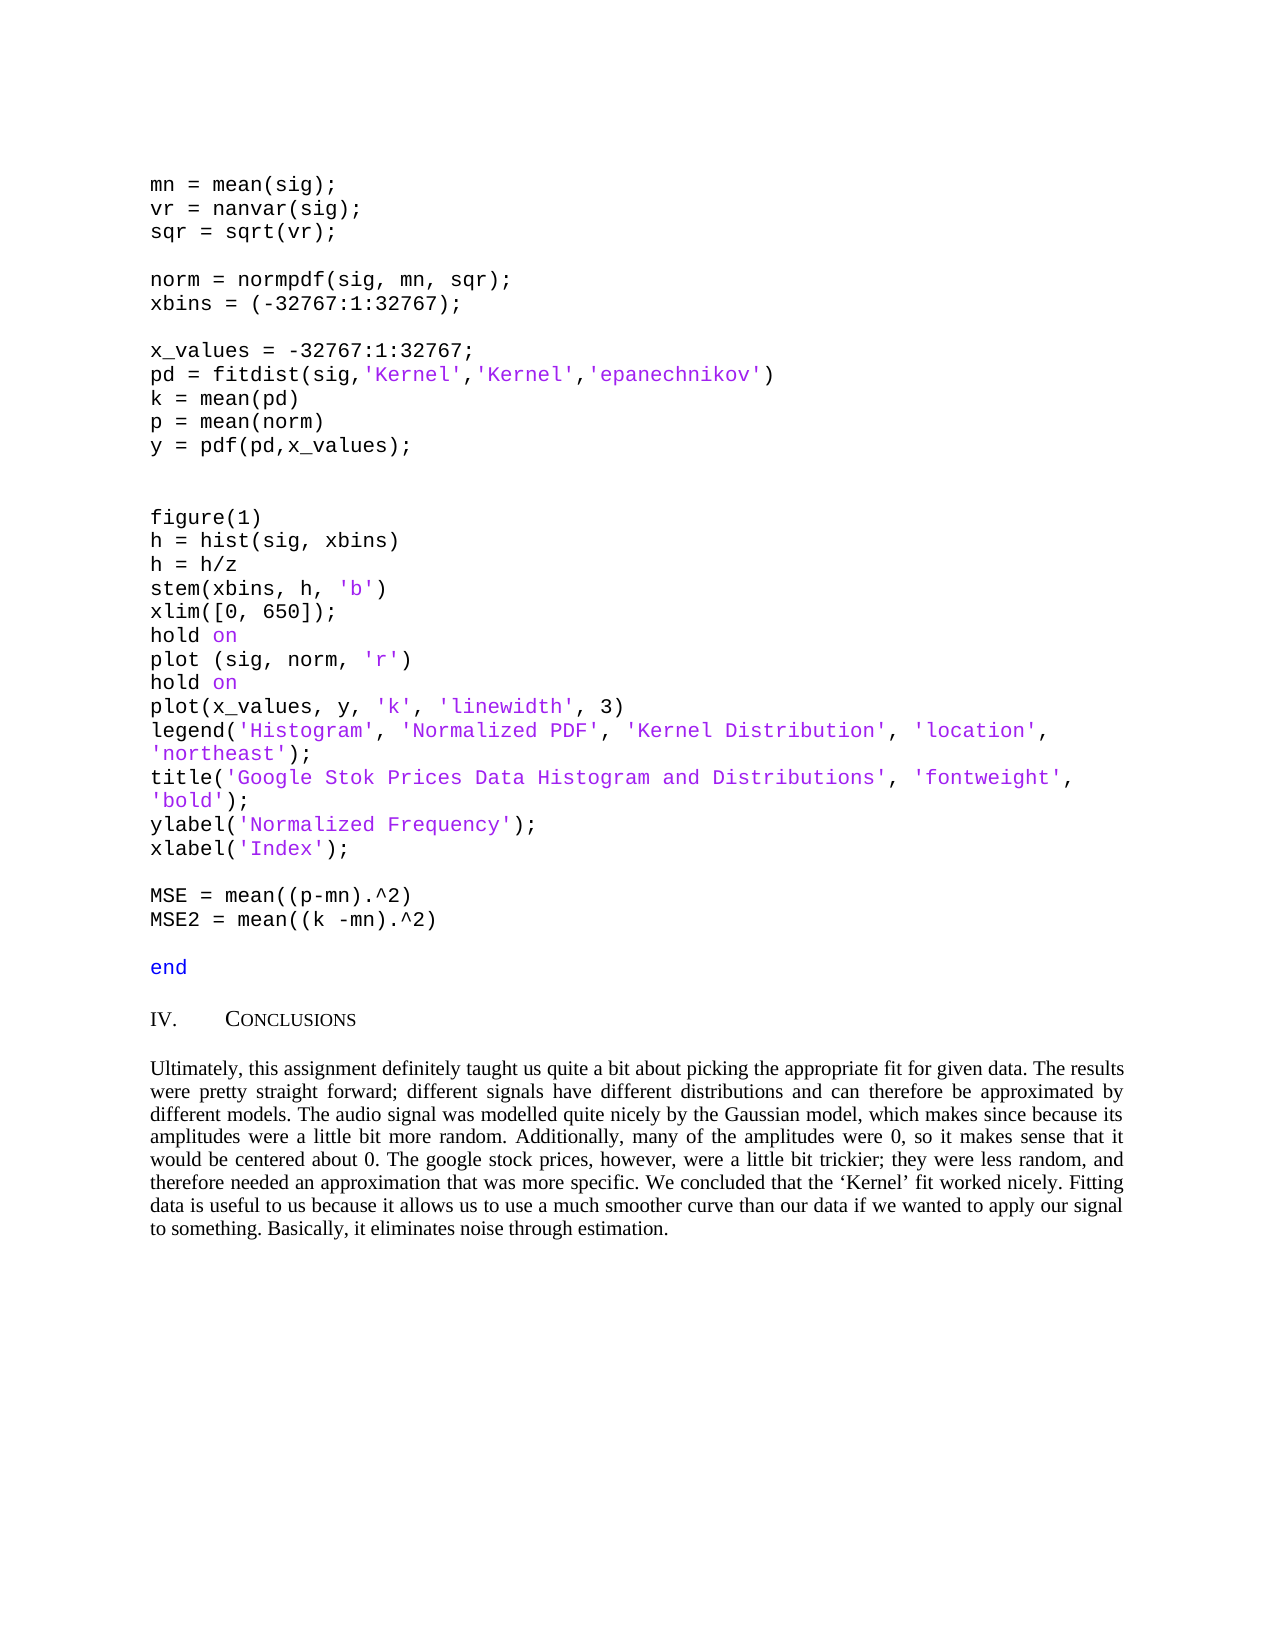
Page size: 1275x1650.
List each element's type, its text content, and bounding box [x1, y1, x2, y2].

text xlim([0, 650]); [150, 601, 1125, 625]
text MSE2 = mean((k -mn).^2) [150, 909, 1125, 933]
text stem(xbins, h, 'b') [150, 578, 1125, 601]
text xbins = (-32767:1:32767); [150, 293, 1125, 316]
text plot(x_values, y, 'k', 'linewidth', 3) [150, 696, 1125, 719]
text k = mean(pd) [150, 388, 1125, 411]
text x_values = -32767:1:32767; [150, 340, 1125, 364]
text vr = nanvar(sig); [150, 198, 1125, 221]
text h = hist(sig, xbins) [150, 530, 1125, 554]
text hold on [150, 625, 1125, 649]
text Ultimately, this assignment definitely taught us quite a bit about picking the appropriate fit for given data. The results were pretty straight forward; different signals have different distributions and can therefore be approximated by different models. The audio signal was modelled quite nicely by the Gaussian model, which makes since because its amplitudes were a little bit more random. Additionally, many of the amplitudes were 0, so it makes sense that it would be centered about 0. The google stock prices, however, were a little bit trickier; they were less random, and therefore needed an approximation that was more specific. We concluded that the ‘Kernel’ fit worked nicely. Fitting data is useful to us because it allows us to use a much smoother curve than our data if we wanted to apply our signal to something. Basically, it eliminates noise through estimation. [150, 1057, 1125, 1240]
text title('Google Stok Prices Data Histogram and Distributions', 'fontweight', 'bold'); [150, 767, 1125, 814]
subtitle Conclusions [150, 1006, 1125, 1032]
text figure(1) [150, 507, 1125, 530]
text h = h/z [150, 554, 1125, 578]
text y = pdf(pd,x_values); [150, 435, 1125, 459]
text p = mean(norm) [150, 411, 1125, 435]
text pd = fitdist(sig,'Kernel','Kernel','epanechnikov') [150, 364, 1125, 388]
text MSE = mean((p-mn).^2) [150, 886, 1125, 909]
text xlabel('Index'); [150, 838, 1125, 861]
text norm = normpdf(sig, mn, sqr); [150, 269, 1125, 293]
text end [150, 957, 1125, 981]
text hold on [150, 672, 1125, 696]
text legend('Histogram', 'Normalized PDF', 'Kernel Distribution', 'location', 'northeast'); [150, 719, 1125, 767]
text plot (sig, norm, 'r') [150, 649, 1125, 672]
text sqr = sqrt(vr); [150, 221, 1125, 245]
text ylabel('Normalized Frequency'); [150, 814, 1125, 838]
text mn = mean(sig); [150, 174, 1125, 198]
